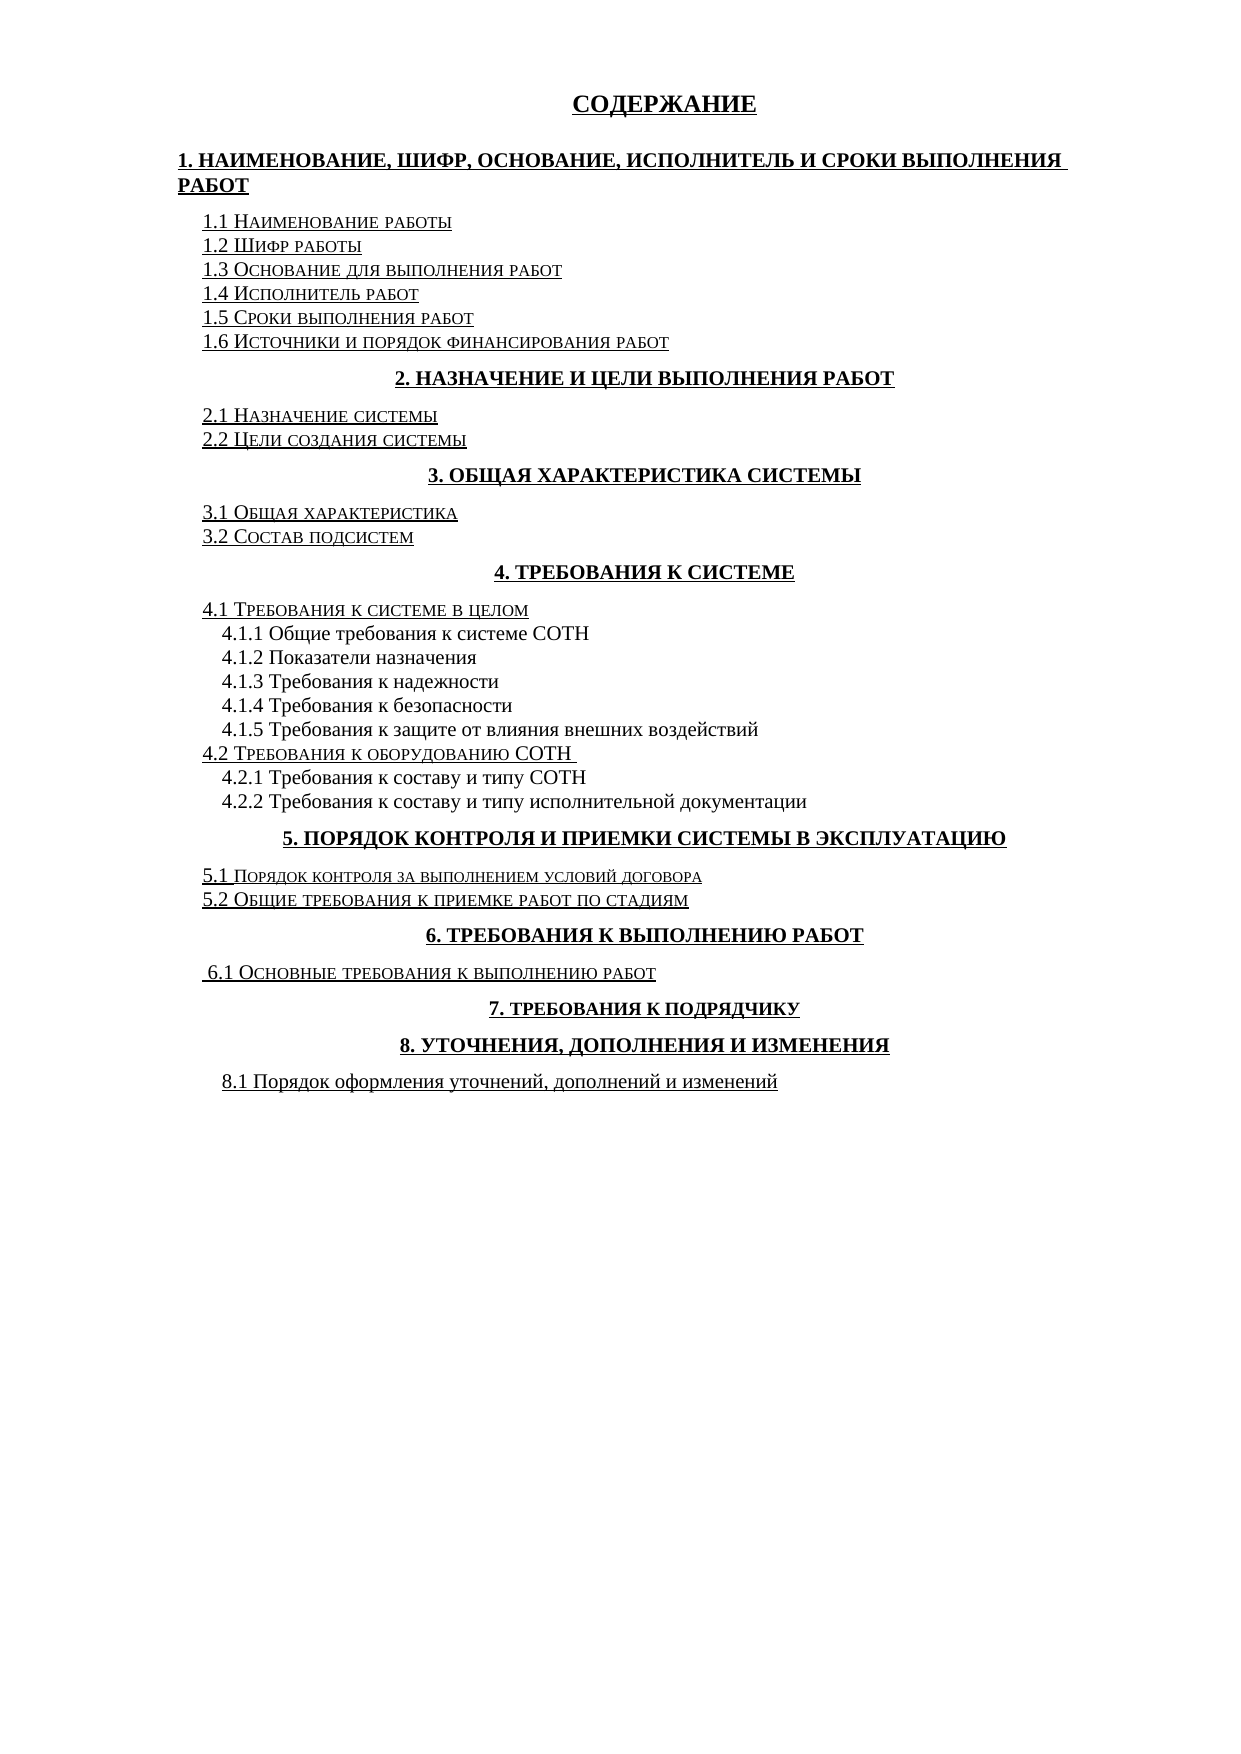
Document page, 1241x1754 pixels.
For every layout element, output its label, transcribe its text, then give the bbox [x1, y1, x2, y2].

text 1.5 Сроки выполнения работ 3 [202, 305, 1152, 329]
text 5.1 Порядок контроля за выполнением условий договора 6 [202, 862, 1152, 887]
text 4.1 Требования к системе в целом 4 [202, 597, 1152, 621]
text 2.1 Назначение системы 3 [202, 402, 1152, 427]
text 1.3 Основание для выполнения работ 3 [202, 257, 1152, 281]
text 1. Наименование, шифр, основание, исполнитель и сроки выполнения работ 3 [177, 148, 1112, 197]
text 4.1.5 Требования к защите от влияния внешних воздействий 4 [222, 717, 1152, 741]
text 4.1.1 Общие требования к системе СОТН 4 [222, 621, 1152, 645]
text 8.1 Порядок оформления уточнений, дополнений и изменений 7 [222, 1069, 1152, 1093]
text 1.4 Исполнитель работ 3 [202, 281, 1152, 305]
text 7. Требования к подрядчику 7 [177, 996, 1112, 1020]
text 8. Уточнения, дополнения и изменения 7 [177, 1033, 1112, 1057]
text 4.2 Требования к оборудованию СОТН 4 [202, 741, 1152, 765]
text 4.1.4 Требования к безопасности 4 [222, 693, 1152, 717]
text 2.2 Цели создания системы 3 [202, 427, 1152, 451]
text 3.1 Общая характеристика 3 [202, 500, 1152, 524]
text 5. Порядок контроля и приемки системы в эксплуатацию 6 [177, 826, 1112, 850]
text 6. Требования к выполнению работ 6 [177, 923, 1112, 947]
text 4.2.2 Требования к составу и типу исполнительной документации 5 [222, 789, 1152, 813]
text 6.1 Основные требования к выполнению работ 6 [202, 960, 1152, 984]
text 4.1.3 Требования к надежности 4 [222, 669, 1152, 693]
text 2024СОДЕРЖАНИЕ [177, 89, 1152, 117]
text 4. Требования к системе 4 [177, 560, 1112, 584]
text 1.6 Источники и порядок финансирования работ 3 [202, 329, 1152, 353]
text 3.2 Состав подсистем 4 [202, 524, 1152, 548]
text 1.2 Шифр работы 3 [202, 233, 1152, 257]
text 2. Назначение и цели выполнения работ [177, 366, 1112, 390]
text 4.1.2 Показатели назначения 4 [222, 645, 1152, 669]
text 1.1 Наименование работы 3 [202, 209, 1152, 233]
text 4.2.1 Требования к составу и типу СОТН 4 [222, 765, 1152, 789]
text 5.2 Общие требования к приемке работ по стадиям 6 [202, 887, 1152, 911]
text 3. Общая характеристика системы 3 [177, 463, 1112, 487]
